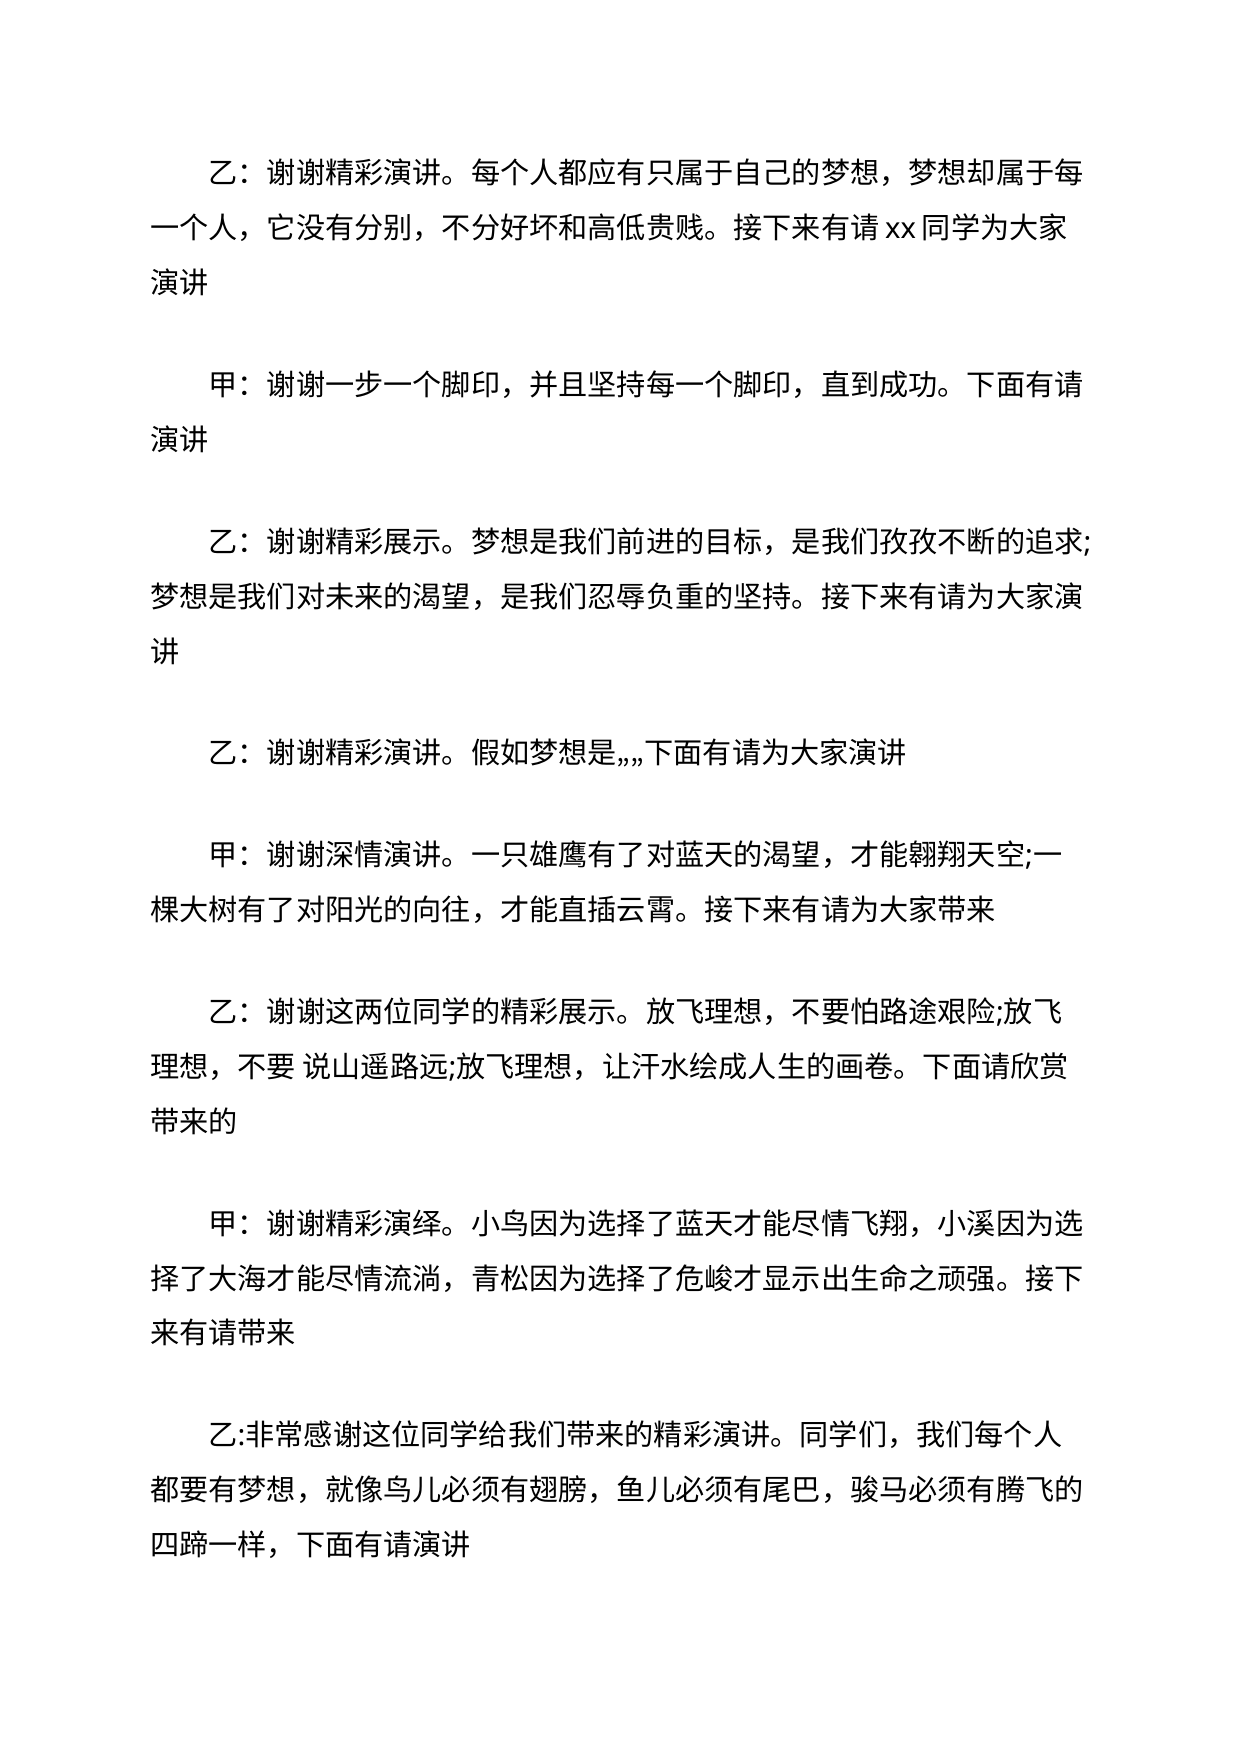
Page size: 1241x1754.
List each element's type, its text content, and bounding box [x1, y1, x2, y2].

text 甲：谢谢深情演讲。一只雄鹰有了对蓝天的渴望，才能翱翔天空;一棵大树有了对阳光的向往，才能直插云霄。接下来有请为大家带来 [150, 832, 1090, 929]
text 乙:非常感谢这位同学给我们带来的精彩演讲。同学们，我们每个人都要有梦想，就像鸟儿必须有翅膀，鱼儿必须有尾巴，骏马必须有腾飞的四蹄一样，下面有请演讲 [150, 1412, 1090, 1564]
text 乙：谢谢精彩演讲。假如梦想是„„下面有请为大家演讲 [150, 730, 1090, 772]
text 甲：谢谢精彩演绎。小鸟因为选择了蓝天才能尽情飞翔，小溪因为选择了大海才能尽情流淌，青松因为选择了危峻才显示出生命之顽强。接下来有请带来 [150, 1200, 1090, 1352]
text 乙：谢谢精彩展示。梦想是我们前进的目标，是我们孜孜不断的追求;梦想是我们对未来的渴望，是我们忍辱负重的坚持。接下来有请为大家演讲 [150, 518, 1090, 671]
text 乙：谢谢精彩演讲。每个人都应有只属于自己的梦想，梦想却属于每一个人，它没有分别，不分好坏和高低贵贱。接下来有请xx同学为大家演讲 [150, 150, 1090, 302]
text 甲：谢谢一步一个脚印，并且坚持每一个脚印，直到成功。下面有请演讲 [150, 362, 1090, 459]
text 乙：谢谢这两位同学的精彩展示。放飞理想，不要怕路途艰险;放飞理想，不要 说山遥路远;放飞理想，让汗水绘成人生的画卷。下面请欣赏带来的 [150, 988, 1090, 1141]
